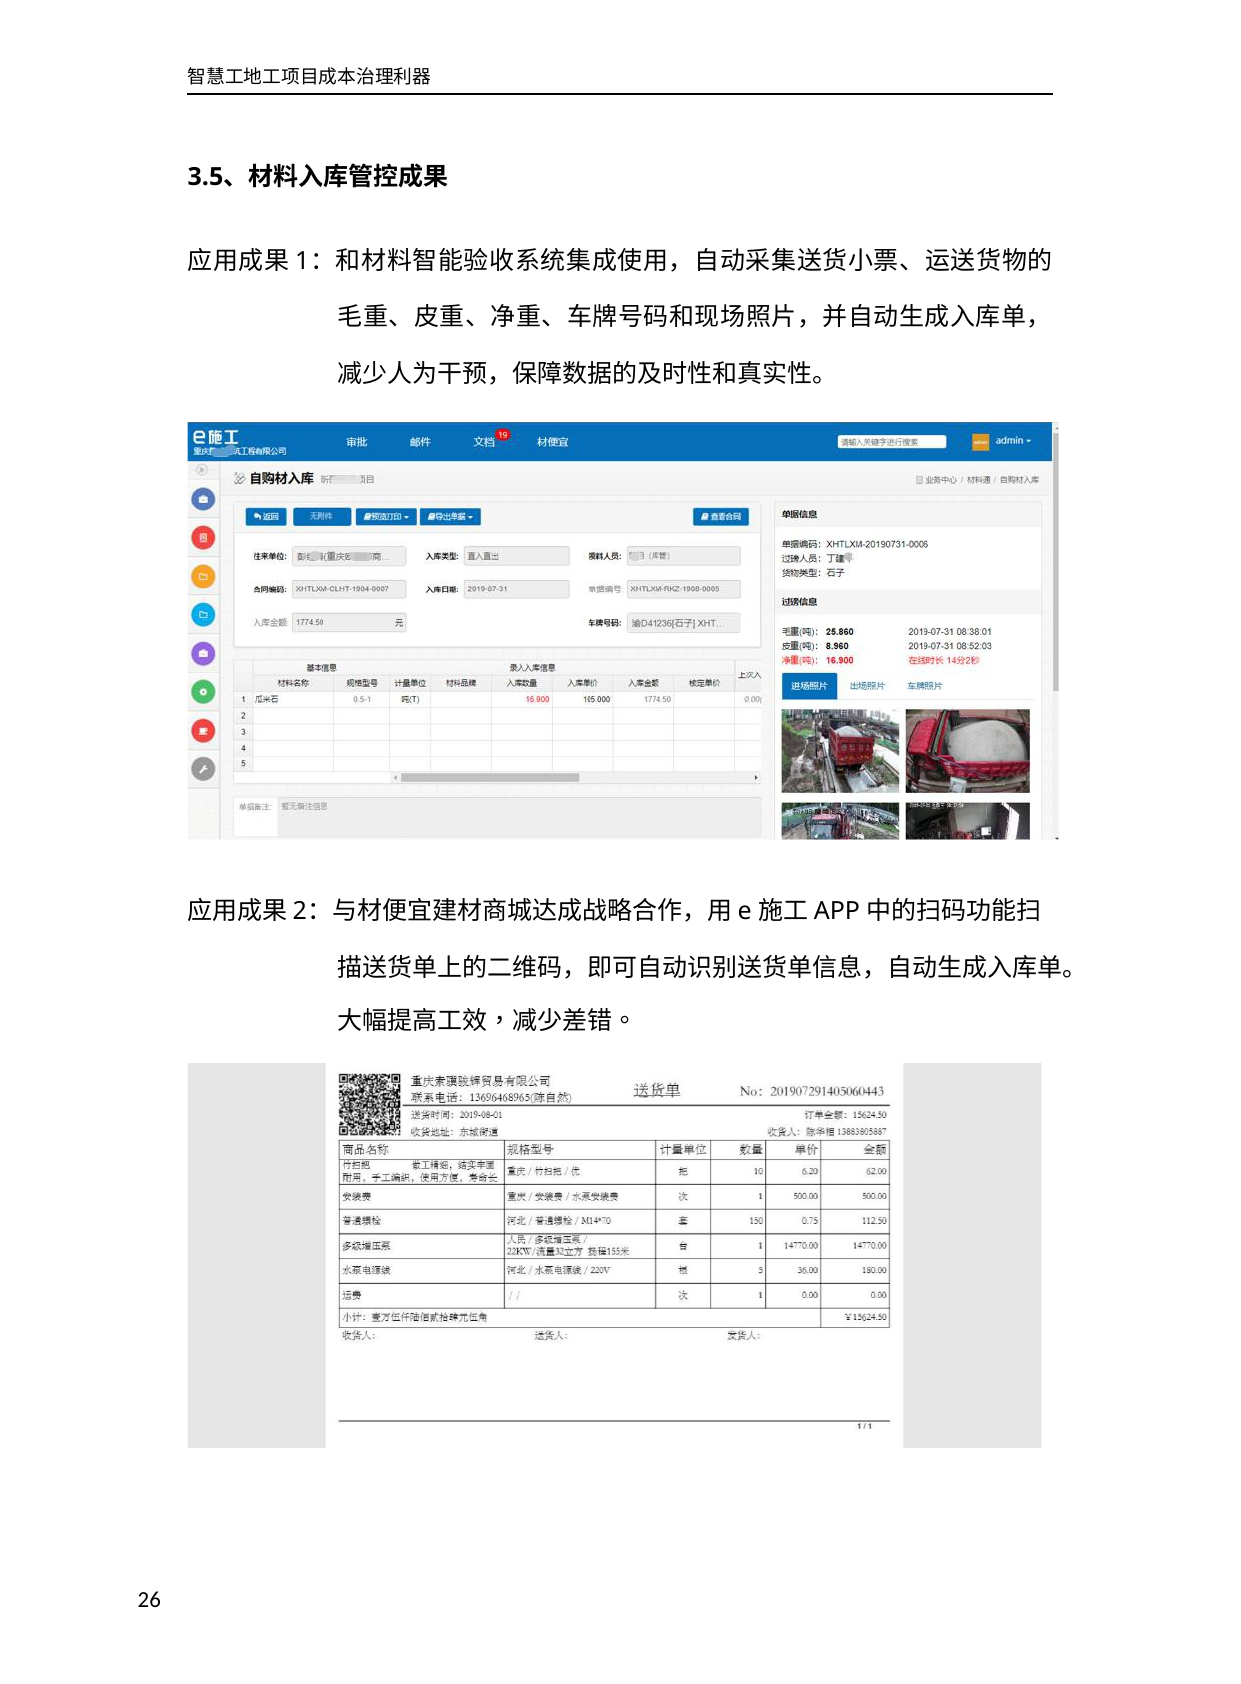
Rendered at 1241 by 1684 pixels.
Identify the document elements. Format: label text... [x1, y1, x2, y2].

picture [187, 422, 1059, 840]
subtitle 3.5、材料入库管控成果 [187, 157, 1064, 193]
text 应用成果2：与材便宜建材商城达成战略合作，用 e 施工 APP 中的扫码功能扫描送货单上的二维码，即可自动识别送货单信息，自动生成入库单。大幅提高工效，减少差错。 [187, 891, 1064, 1037]
text 应用成果1：和材料智能验收系统集成使用，自动采集送货小票、运送货物的毛重、皮重、净重、车牌号码和现场照片，并自动生成入库单，减少人为干预，保障数据的及时性和真实性。 [187, 240, 1053, 389]
picture [187, 1063, 1042, 1448]
